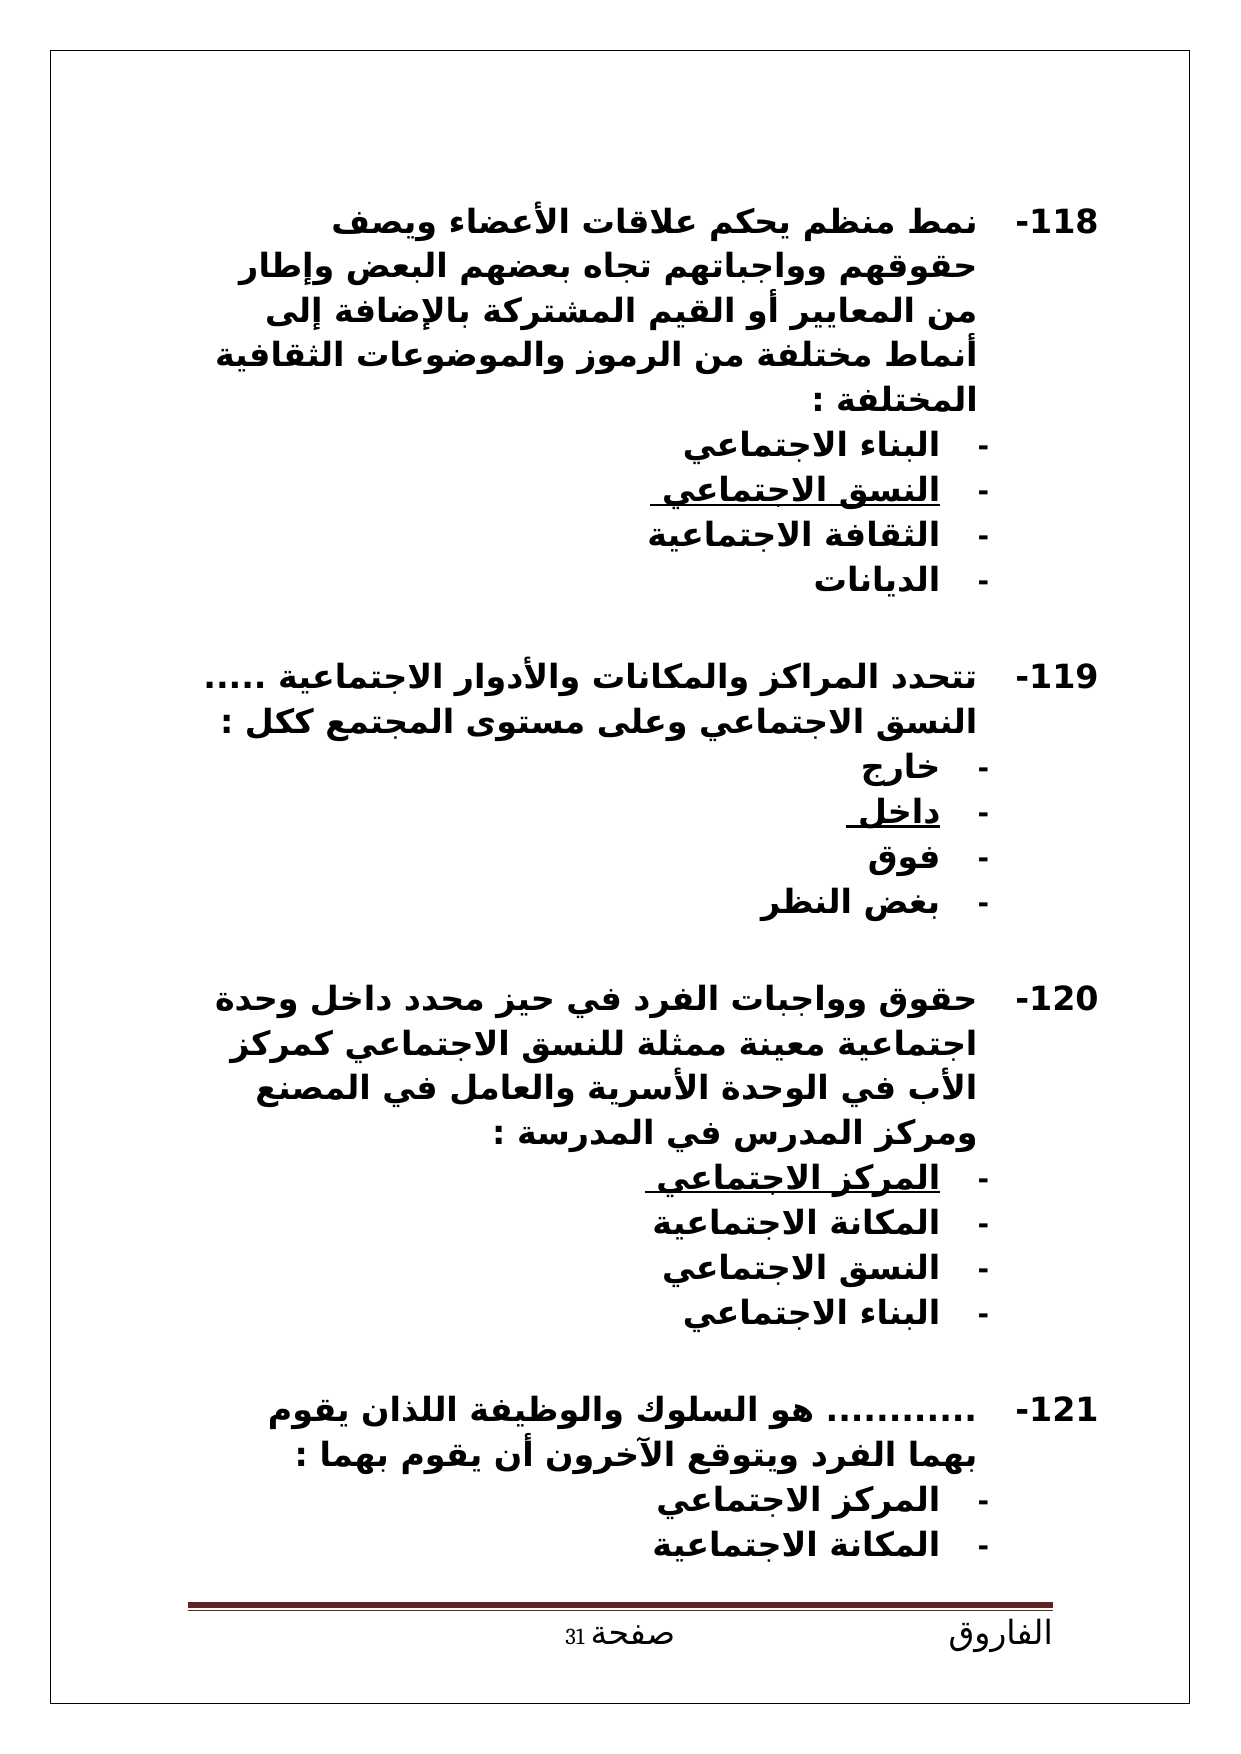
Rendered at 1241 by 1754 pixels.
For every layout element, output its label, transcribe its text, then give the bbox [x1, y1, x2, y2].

list المركز الاجتماعي [187, 1158, 978, 1197]
list الديانات [187, 560, 978, 600]
list تتحدد المراكز والمكانات والأدوار الاجتماعية ..... النسق الاجتماعي وعلى مستوى المجتمع ككل : [187, 658, 1015, 741]
list بغض النظر [187, 882, 978, 921]
list الثقافة الاجتماعية [187, 515, 978, 554]
list البناء الاجتماعي [187, 1293, 978, 1332]
list ............ هو السلوك والوظيفة اللذان يقوم بهما الفرد ويتوقع الآخرون أن يقوم بهما : [187, 1390, 1015, 1474]
list المكانة الاجتماعية [187, 1203, 978, 1242]
list البناء الاجتماعي [187, 425, 978, 464]
list المكانة الاجتماعية [187, 1525, 978, 1564]
list النسق الاجتماعي [187, 1248, 978, 1287]
list المركز الاجتماعي [187, 1479, 978, 1519]
list فوق [187, 837, 978, 876]
list حقوق وواجبات الفرد في حيز محدد داخل وحدة اجتماعية معينة ممثلة للنسق الاجتماعي كمركز الأب في الوحدة الأسرية والعامل في المصنع ومركز المدرس في المدرسة : [187, 979, 1015, 1152]
list داخل [187, 792, 978, 831]
list النسق الاجتماعي [187, 470, 978, 509]
list نمط منظم يحكم علاقات الأعضاء ويصف حقوقهم وواجباتهم تجاه بعضهم البعض وإطار من المعايير أو القيم المشتركة بالإضافة إلى أنماط مختلفة من الرموز والموضوعات الثقافية المختلفة : [187, 202, 1015, 419]
list خارج [187, 747, 978, 786]
